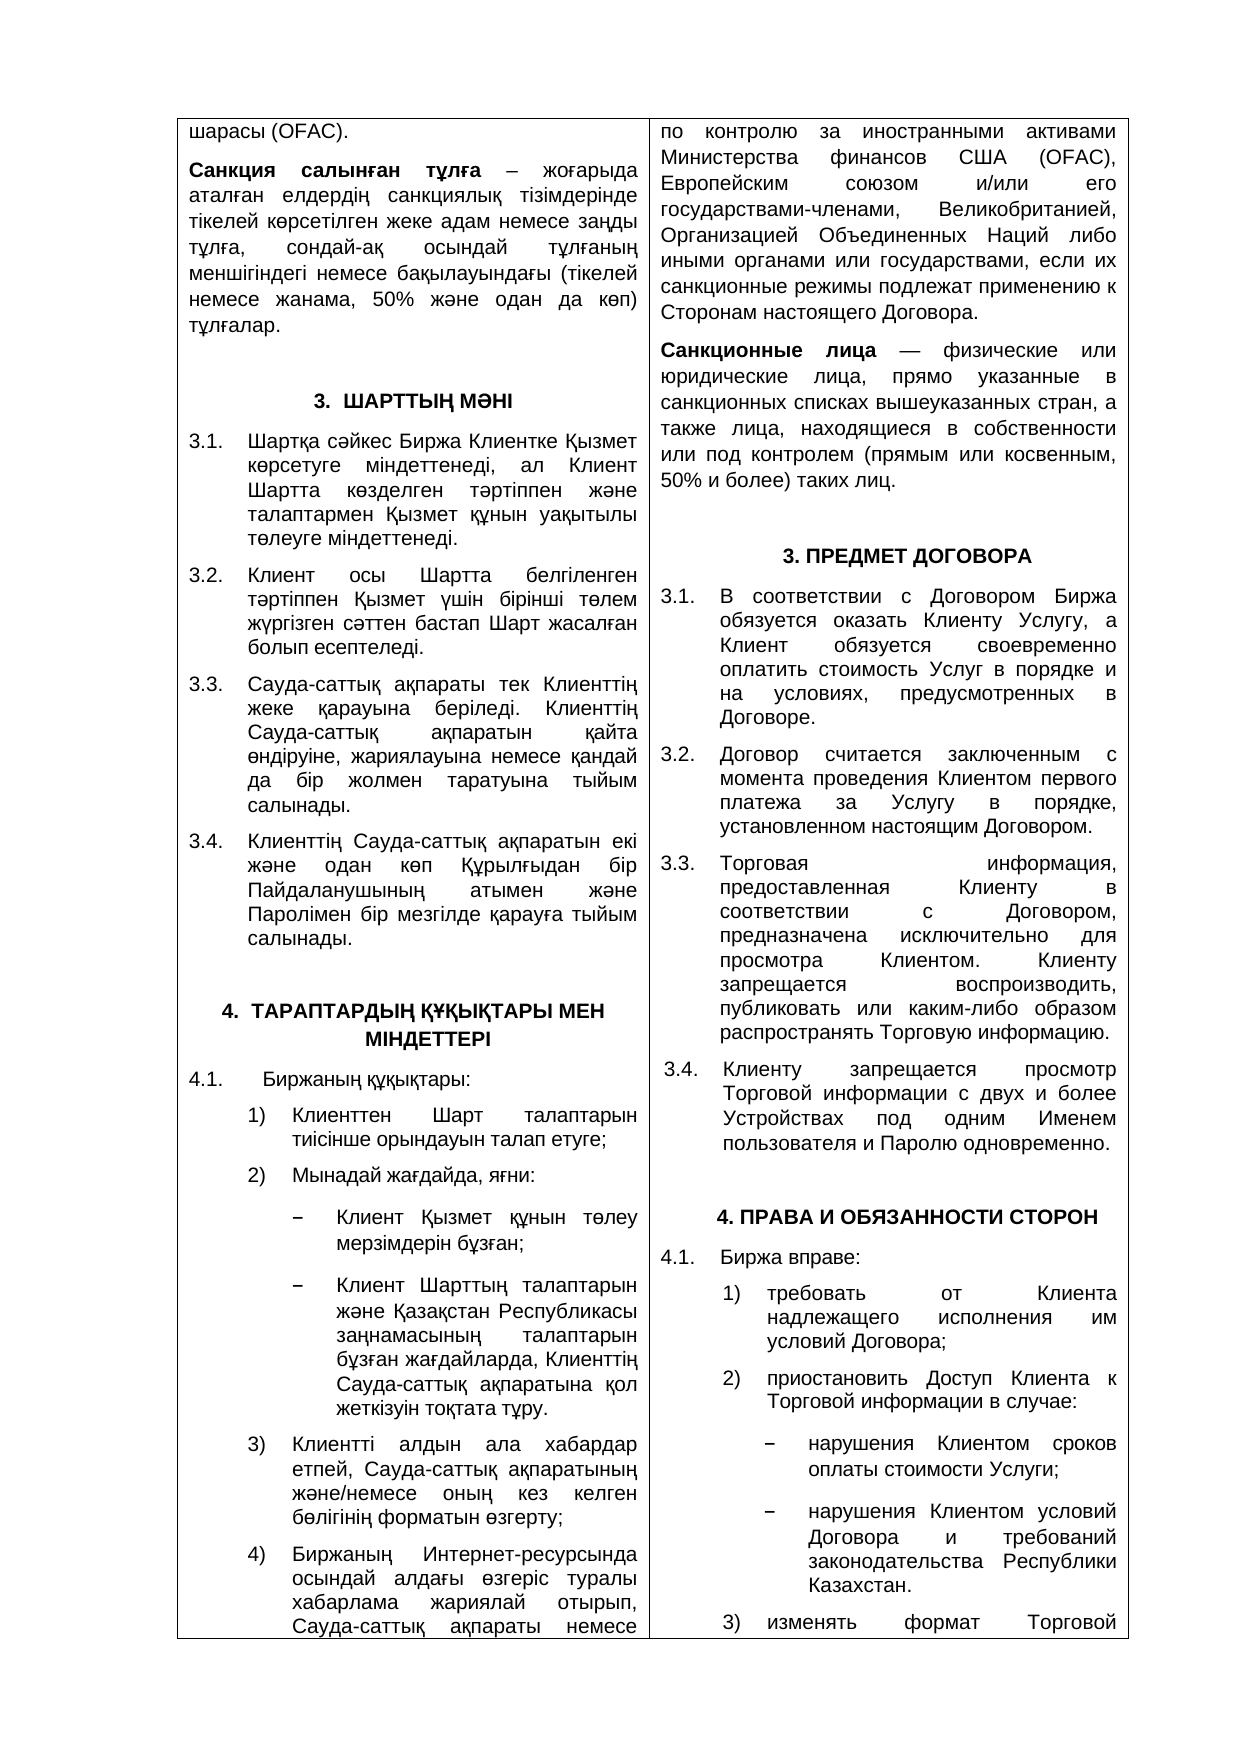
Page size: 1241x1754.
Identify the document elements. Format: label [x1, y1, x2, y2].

table_header [178, 119, 649, 1638]
table_header [650, 119, 1128, 1638]
